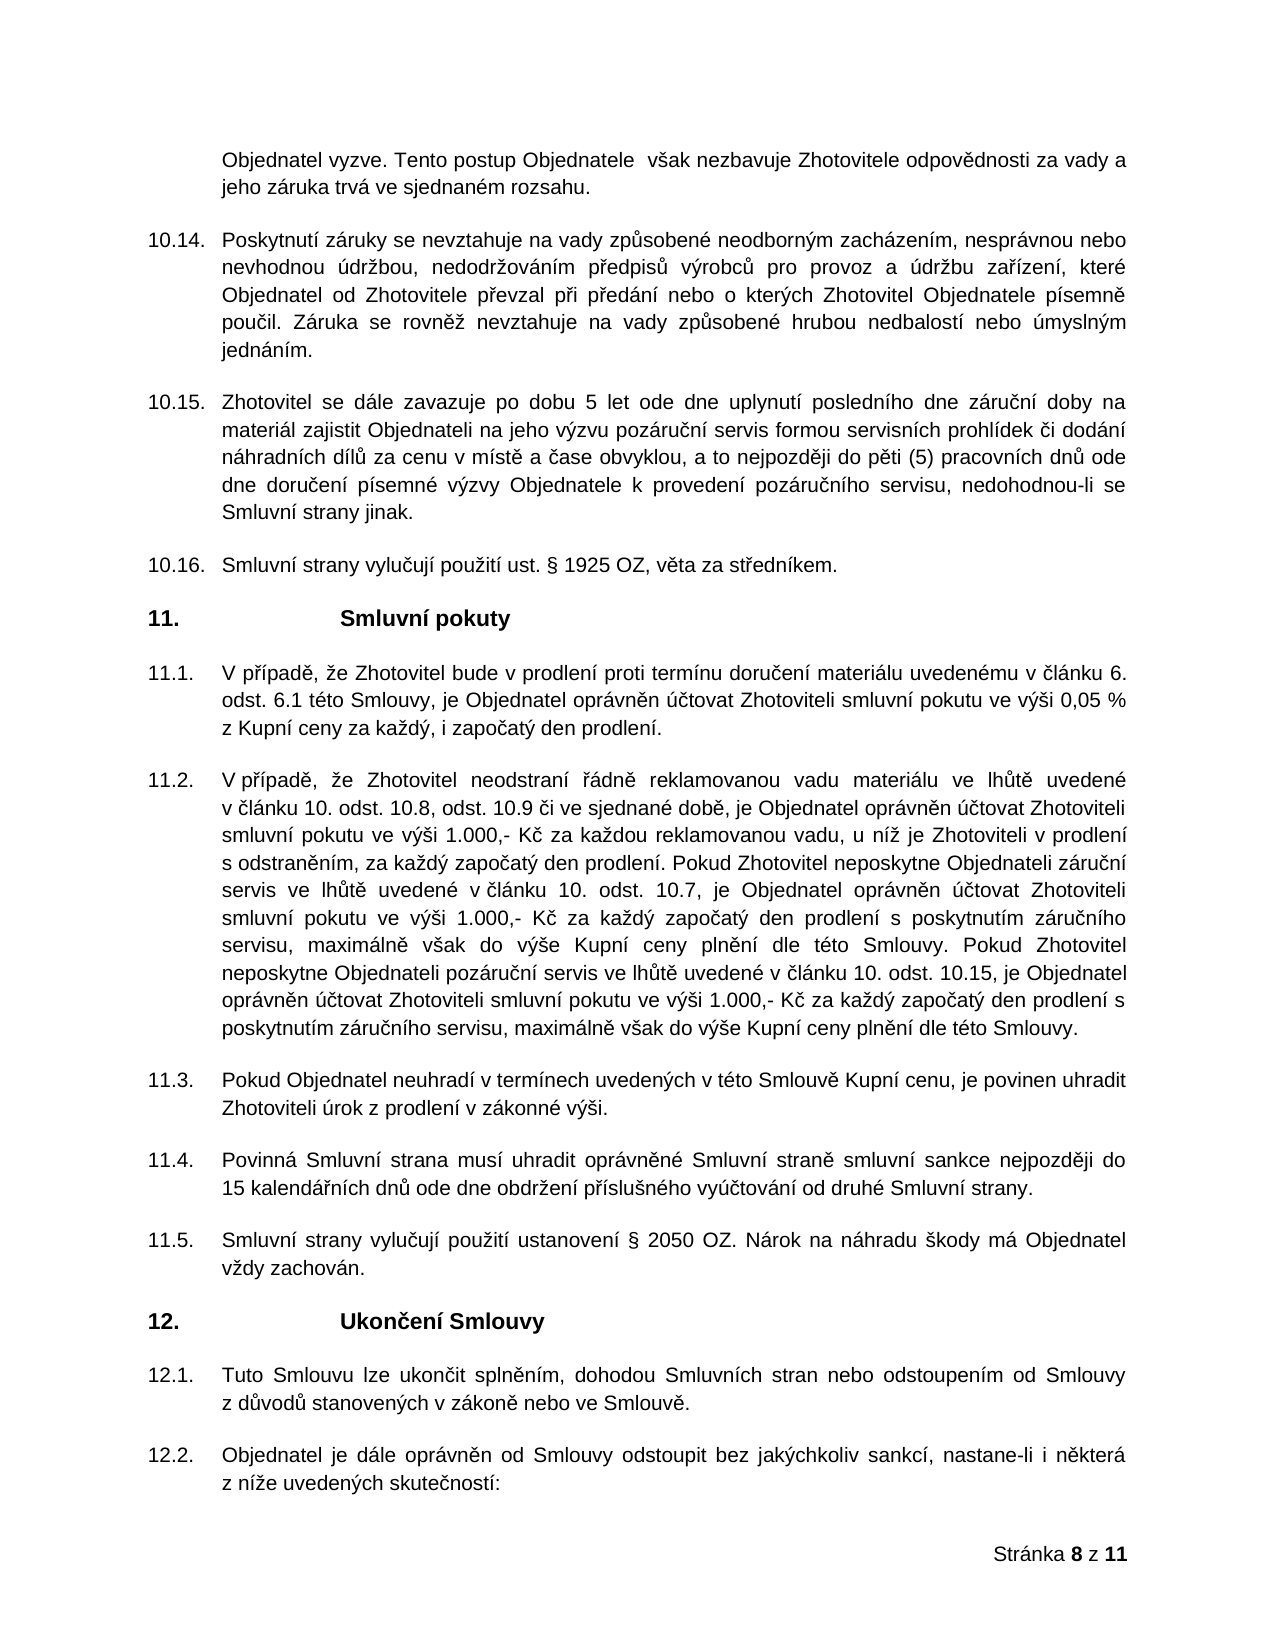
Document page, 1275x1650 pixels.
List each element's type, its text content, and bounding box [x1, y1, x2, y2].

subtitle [148, 148, 1127, 199]
subtitle Poskytnutí záruky se nevztahuje na vady způsobené neodborným zacházením, nesprávnou nebo nevhodnou údržbou, nedodržováním předpisů výrobců pro provoz a údržbu zařízení, které Objednatel od Zhotovitele převzal při předání nebo o kterých Zhotovitel Objednatele písemně poučil. Záruka se rovněž nevztahuje na vady způsobené hrubou nedbalostí nebo úmyslným jednáním. [148, 228, 1127, 362]
subtitle Povinná Smluvní strana musí uhradit oprávněné Smluvní straně smluvní sankce nejpozději do 15 kalendářních dnů ode dne obdržení příslušného vyúčtování od druhé Smluvní strany. [148, 1148, 1127, 1199]
subtitle Ukončení Smlouvy [148, 1308, 1127, 1334]
subtitle Tuto Smlouvu lze ukončit splněním, dohodou Smluvních stran nebo odstoupením od Smlouvy z důvodů stanovených v zákoně nebo ve Smlouvě. [148, 1363, 1127, 1414]
subtitle V případě, že Zhotovitel neodstraní řádně reklamovanou vadu materiálu ve lhůtě uvedené v článku 10. odst. 10.8, odst. 10.9 či ve sjednané době, je Objednatel oprávněn účtovat Zhotoviteli smluvní pokutu ve výši 1.000,- Kč za každou reklamovanou vadu, u níž je Zhotoviteli v prodlení s odstraněním, za každý započatý den prodlení. Pokud Zhotovitel neposkytne Objednateli záruční servis ve lhůtě uvedené v článku 10. odst. 10.7, je Objednatel oprávněn účtovat Zhotoviteli smluvní pokutu ve výši 1.000,- Kč za každý započatý den prodlení s poskytnutím záručního servisu, maximálně však do výše Kupní ceny plnění dle této Smlouvy. Pokud Zhotovitel neposkytne Objednateli pozáruční servis ve lhůtě uvedené v článku 10. odst. 10.15, je Objednatel oprávněn účtovat Zhotoviteli smluvní pokutu ve výši 1.000,- Kč za každý započatý den prodlení s poskytnutím záručního servisu, maximálně však do výše Kupní ceny plnění dle této Smlouvy. [148, 768, 1127, 1039]
subtitle Zhotovitel se dále zavazuje po dobu 5 let ode dne uplynutí posledního dne záruční doby na materiál zajistit Objednateli na jeho výzvu pozáruční servis formou servisních prohlídek či dodání náhradních dílů za cenu v místě a čase obvyklou, a to nejpozději do pěti (5) pracovních dnů ode dne doručení písemné výzvy Objednatele k provedení pozáručního servisu, nedohodnou-li se Smluvní strany jinak. [148, 390, 1127, 524]
subtitle Objednatel je dále oprávněn od Smlouvy odstoupit bez jakýchkoliv sankcí, nastane-li i některá z níže uvedených skutečností: [148, 1443, 1127, 1494]
subtitle Pokud Objednatel neuhradí v termínech uvedených v této Smlouvě Kupní cenu, je povinen uhradit Zhotoviteli úrok z prodlení v zákonné výši. [148, 1068, 1127, 1119]
subtitle V případě, že Zhotovitel bude v prodlení proti termínu doručení materiálu uvedenému v článku 6. odst. 6.1 této Smlouvy, je Objednatel oprávněn účtovat Zhotoviteli smluvní pokutu ve výši 0,05 % z Kupní ceny za každý, i započatý den prodlení. [148, 660, 1127, 739]
subtitle Smluvní strany vylučují použití ustanovení § 2050 OZ. Nárok na náhradu škody má Objednatel vždy zachován. [148, 1228, 1127, 1279]
subtitle Smluvní pokuty [148, 605, 1127, 632]
subtitle Smluvní strany vylučují použití ust. § 1925 OZ, věta za středníkem. [148, 553, 1127, 577]
